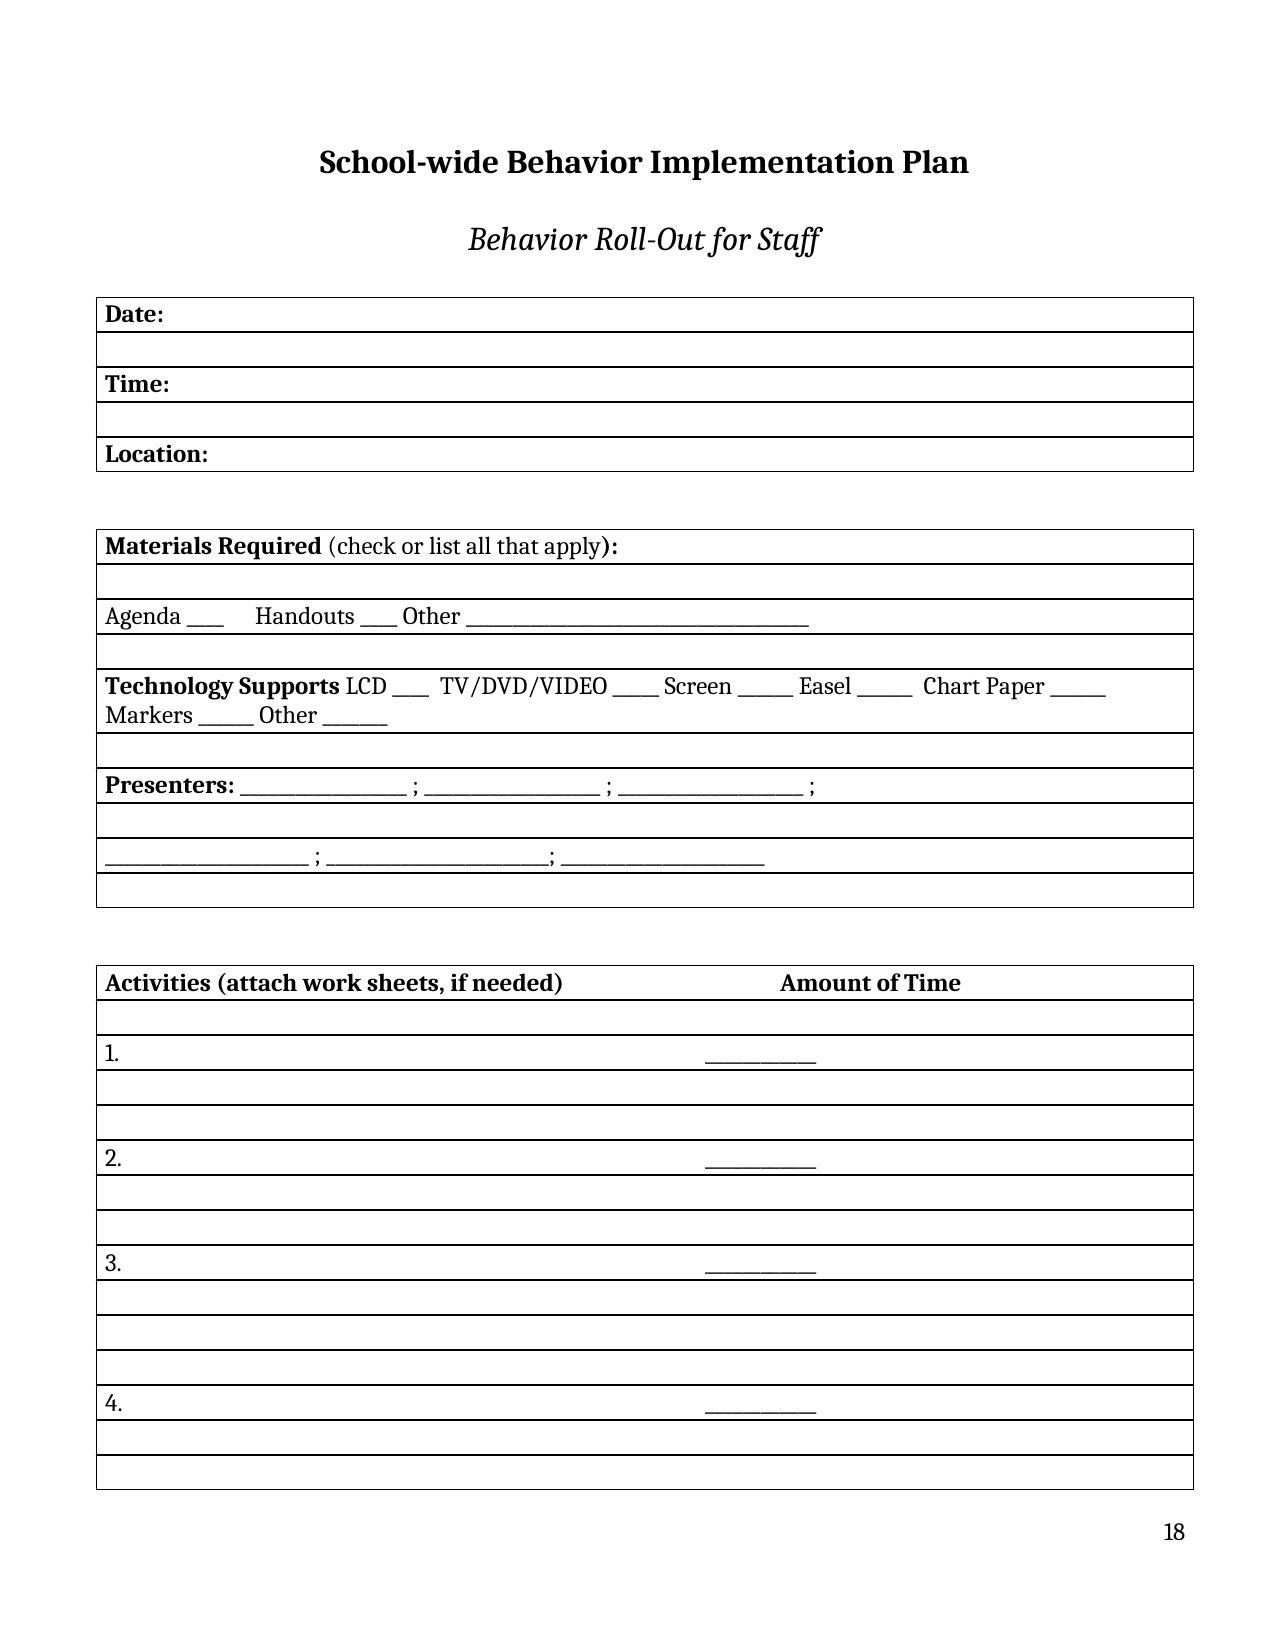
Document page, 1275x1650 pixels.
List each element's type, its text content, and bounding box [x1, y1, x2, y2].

text Materials Required (check or list all that apply): [97, 530, 1193, 563]
text Location: [97, 438, 1193, 471]
text 1. ____________ [97, 1036, 1193, 1069]
text Activities (attach work sheets, if needed) Amount of Time [97, 966, 1193, 999]
text Presenters: __________________ ; ___________________ ; ____________________ ; [97, 769, 1193, 802]
text 4. ____________ [97, 1386, 1193, 1419]
text Time: [97, 368, 1193, 401]
text Date: [97, 298, 1193, 331]
text 3. ____________ [97, 1246, 1193, 1279]
text 2. ____________ [97, 1141, 1193, 1174]
text Agenda ____ Handouts ____ Other _____________________________________ [97, 600, 1193, 633]
text School-wide Behavior Implementation Plan [105, 143, 1185, 182]
text Behavior Roll-Out for Staff [105, 220, 1185, 258]
text ______________________ ; ________________________; ______________________ [97, 839, 1193, 872]
text Technology Supports LCD ____ TV/DVD/VIDEO _____ Screen ______ Easel ______ Chart Paper ______ Markers ______ Other _______ [97, 670, 1193, 732]
